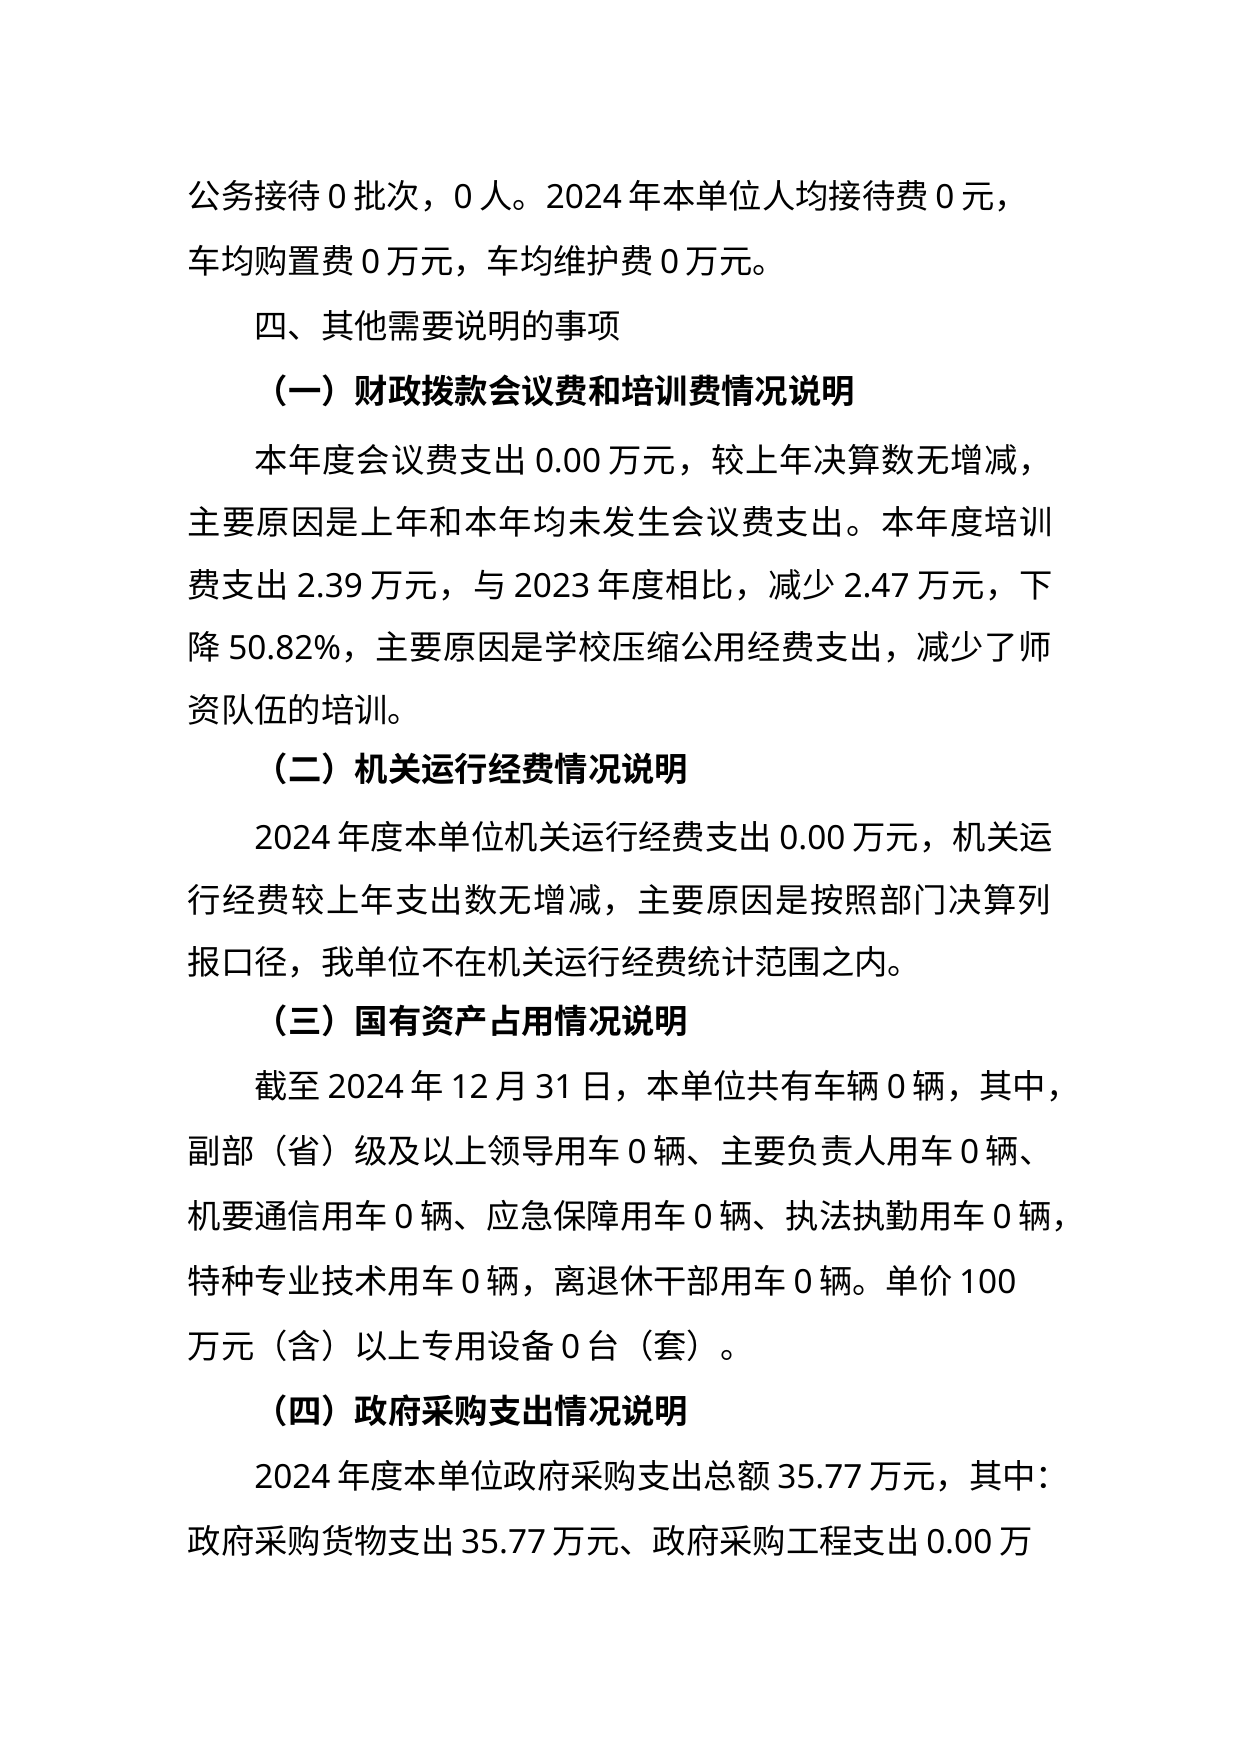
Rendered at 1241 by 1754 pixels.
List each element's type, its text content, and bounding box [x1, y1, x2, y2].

text 2024年度本单位机关运行经费支出0.00万元，机关运行经费较上年支出数无增减，主要原因是按照部门决算列报口径，我单位不在机关运行经费统计范围之内。 [187, 799, 1053, 987]
text （三）国有资产占用情况说明 [187, 987, 1053, 1052]
text 截至2024年12月31日，本单位共有车辆0辆，其中，副部（省）级及以上领导用车0辆、主要负责人用车0辆、机要通信用车0辆、应急保障用车0辆、执法执勤用车0辆，特种专业技术用车0辆，离退休干部用车0辆。单价100万元（含）以上专用设备0台（套）。 [187, 1052, 1053, 1377]
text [187, 162, 1053, 292]
text （二）机关运行经费情况说明 [187, 734, 1053, 799]
text （四）政府采购支出情况说明 [187, 1377, 1053, 1442]
text 四、其他需要说明的事项 [187, 292, 1053, 357]
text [187, 1442, 1053, 1572]
text （一）财政拨款会议费和培训费情况说明 [187, 357, 1053, 422]
text 本年度会议费支出0.00万元，较上年决算数无增减，主要原因是上年和本年均未发生会议费支出。本年度培训费支出2.39万元，与2023年度相比，减少2.47万元，下降50.82%，主要原因是学校压缩公用经费支出，减少了师资队伍的培训。 [187, 422, 1053, 734]
